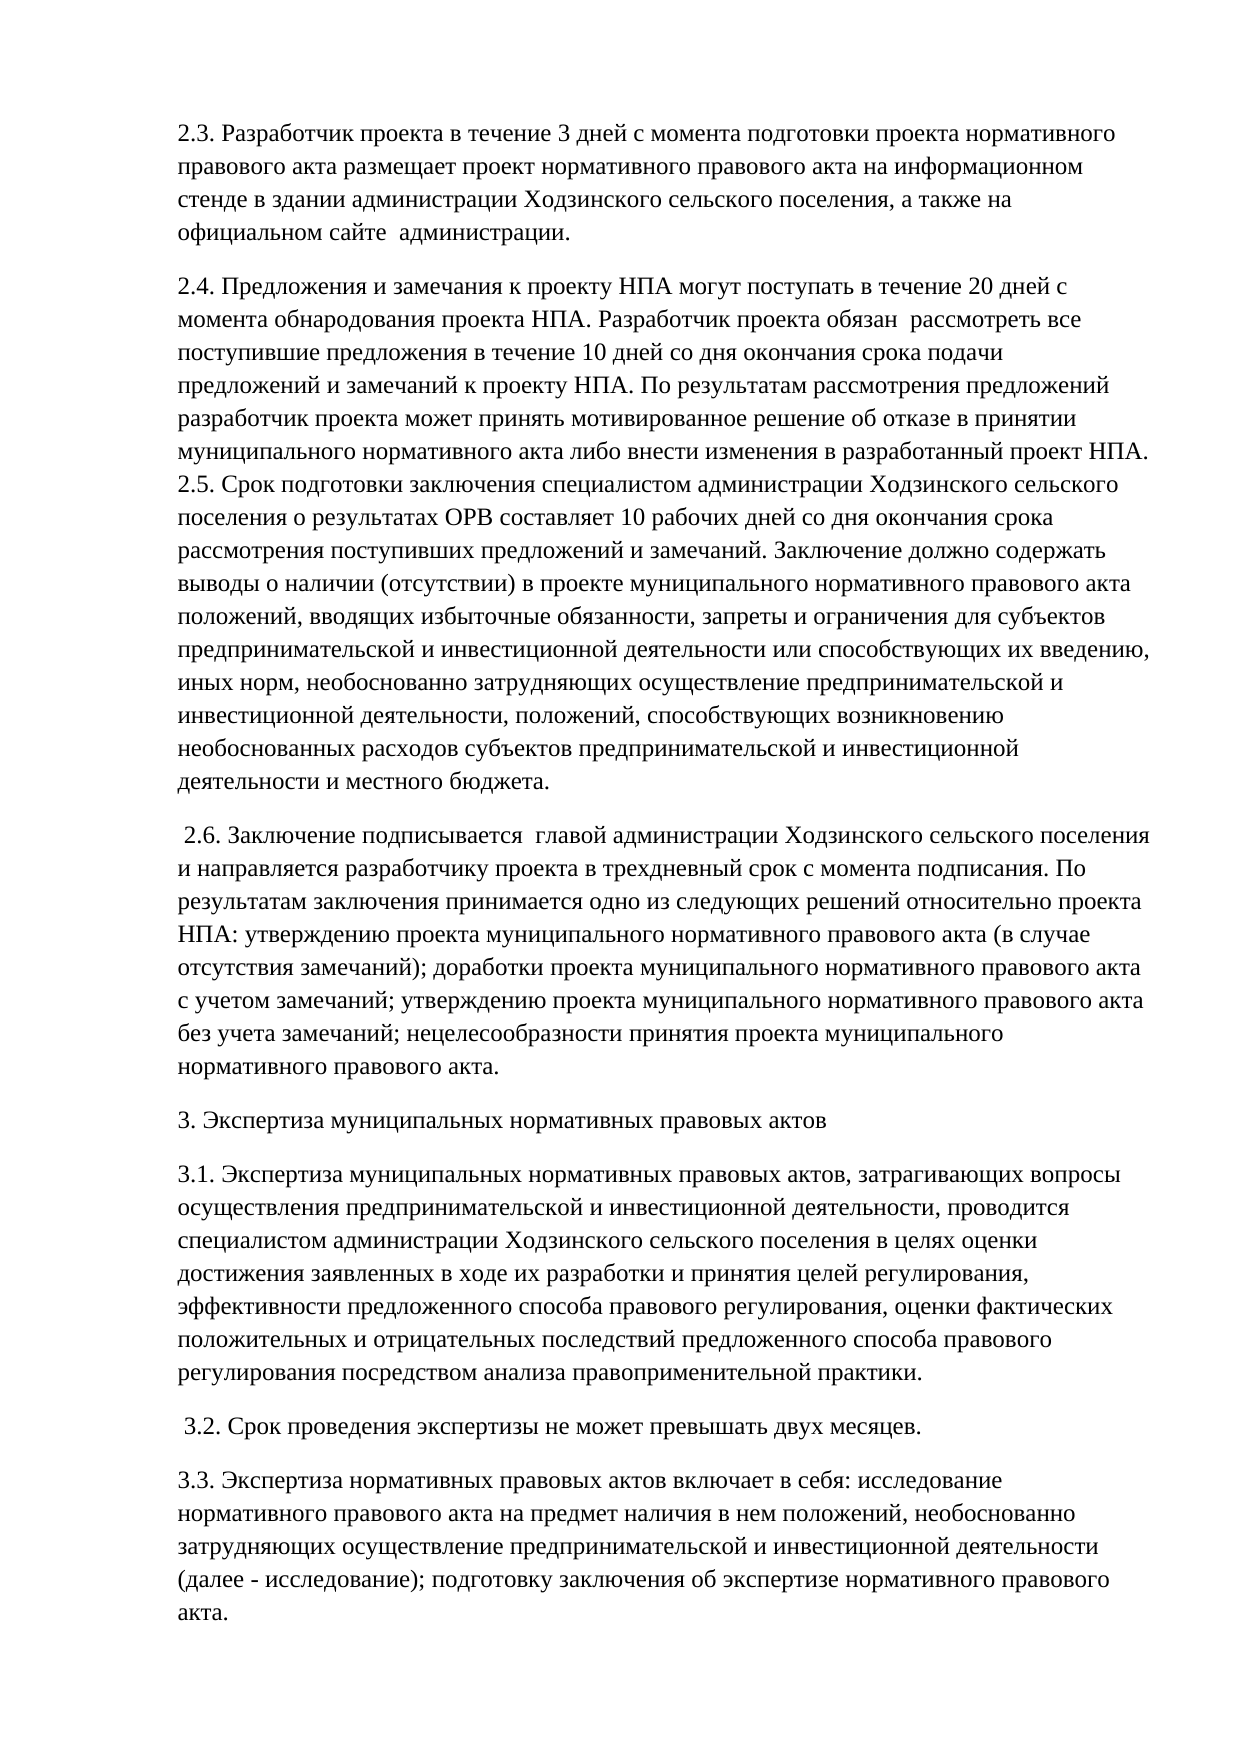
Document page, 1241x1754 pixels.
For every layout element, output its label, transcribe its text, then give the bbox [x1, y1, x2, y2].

text 3.3. Экспертиза нормативных правовых актов включает в себя: исследование нормативного правового акта на предмет наличия в нем положений, необоснованно затрудняющих осуществление предпринимательской и инвестиционной деятельности (далее - исследование); подготовку заключения об экспертизе нормативного правового акта. [177, 1465, 1152, 1626]
text 3. Экспертиза муниципальных нормативных правовых актов [177, 1105, 1152, 1134]
text 3.2. Срок проведения экспертизы не может превышать двух месяцев. [177, 1411, 1152, 1440]
text 2.6. Заключение подписывается главой администрации Ходзинского сельского поселения и направляется разработчику проекта в трехдневный срок с момента подписания. По результатам заключения принимается одно из следующих решений относительно проекта НПА: утверждению проекта муниципального нормативного правового акта (в случае отсутствия замечаний); доработки проекта муниципального нормативного правового акта с учетом замечаний; утверждению проекта муниципального нормативного правового акта без учета замечаний; нецелесообразности принятия проекта муниципального нормативного правового акта. [177, 820, 1152, 1080]
text 2.4. Предложения и замечания к проекту НПА могут поступать в течение 20 дней с момента обнародования проекта НПА. Разработчик проекта обязан рассмотреть все поступившие предложения в течение 10 дней со дня окончания срока подачи предложений и замечаний к проекту НПА. По результатам рассмотрения предложений разработчик проекта может принять мотивированное решение об отказе в принятии муниципального нормативного акта либо внести изменения в разработанный проект НПА. 2.5. Срок подготовки заключения специалистом администрации Ходзинского сельского поселения о результатах ОРВ составляет 10 рабочих дней со дня окончания срока рассмотрения поступивших предложений и замечаний. Заключение должно содержать выводы о наличии (отсутствии) в проекте муниципального нормативного правового акта положений, вводящих избыточные обязанности, запреты и ограничения для субъектов предпринимательской и инвестиционной деятельности или способствующих их введению, иных норм, необоснованно затрудняющих осуществление предпринимательской и инвестиционной деятельности, положений, способствующих возникновению необоснованных расходов субъектов предпринимательской и инвестиционной деятельности и местного бюджета. [177, 271, 1152, 795]
text 2.3. Разработчик проекта в течение 3 дней с момента подготовки проекта нормативного правового акта размещает проект нормативного правового акта на информационном стенде в здании администрации Ходзинского сельского поселения, а также на официальном сайте администрации. [177, 118, 1152, 246]
text 3.1. Экспертиза муниципальных нормативных правовых актов, затрагивающих вопросы осуществления предпринимательской и инвестиционной деятельности, проводится специалистом администрации Ходзинского сельского поселения в целях оценки достижения заявленных в ходе их разработки и принятия целей регулирования, эффективности предложенного способа правового регулирования, оценки фактических положительных и отрицательных последствий предложенного способа правового регулирования посредством анализа правоприменительной практики. [177, 1159, 1152, 1386]
